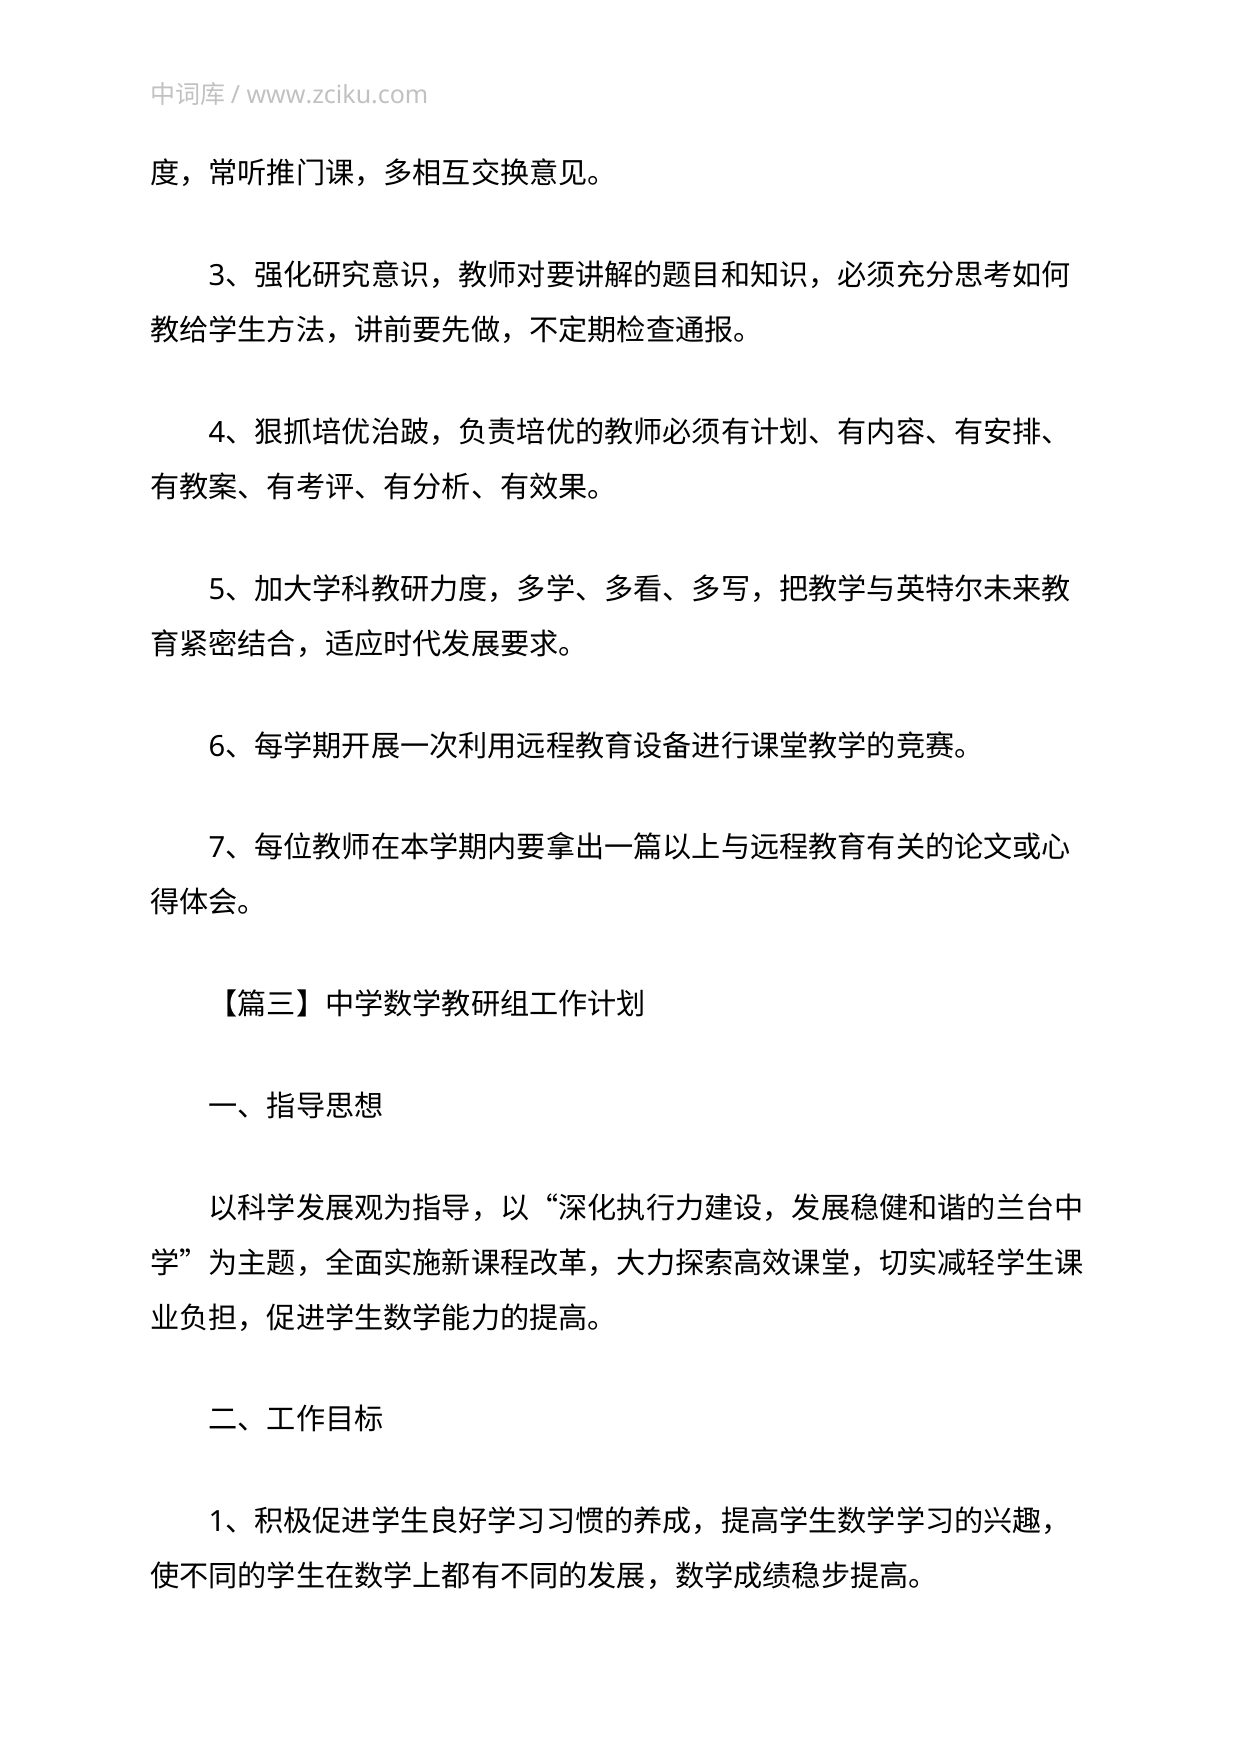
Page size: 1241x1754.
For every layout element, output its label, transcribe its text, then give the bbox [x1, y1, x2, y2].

text 3、强化研究意识，教师对要讲解的题目和知识，必须充分思考如何教给学生方法，讲前要先做，不定期检查通报。 [150, 252, 1090, 349]
text 1、积极促进学生良好学习习惯的养成，提高学生数学学习的兴趣，使不同的学生在数学上都有不同的发展，数学成绩稳步提高。 [150, 1498, 1090, 1595]
text 5、加大学科教研力度，多学、多看、多写，把教学与英特尔未来教育紧密结合，适应时代发展要求。 [150, 565, 1090, 663]
text 4、狠抓培优治跛，负责培优的教师必须有计划、有内容、有安排、有教案、有考评、有分析、有效果。 [150, 408, 1090, 506]
text 6、每学期开展一次利用远程教育设备进行课堂教学的竞赛。 [150, 722, 1090, 764]
text 【篇三】中学数学教研组工作计划 [150, 981, 1090, 1023]
text 二、工作目标 [150, 1396, 1090, 1438]
text 以科学发展观为指导，以“深化执行力建设，发展稳健和谐的兰台中学”为主题，全面实施新课程改革，大力探索高效课堂，切实减轻学生课业负担，促进学生数学能力的提高。 [150, 1184, 1090, 1336]
text 一、指导思想 [150, 1083, 1090, 1125]
text 7、每位教师在本学期内要拿出一篇以上与远程教育有关的论文或心得体会。 [150, 824, 1090, 921]
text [150, 150, 1090, 192]
